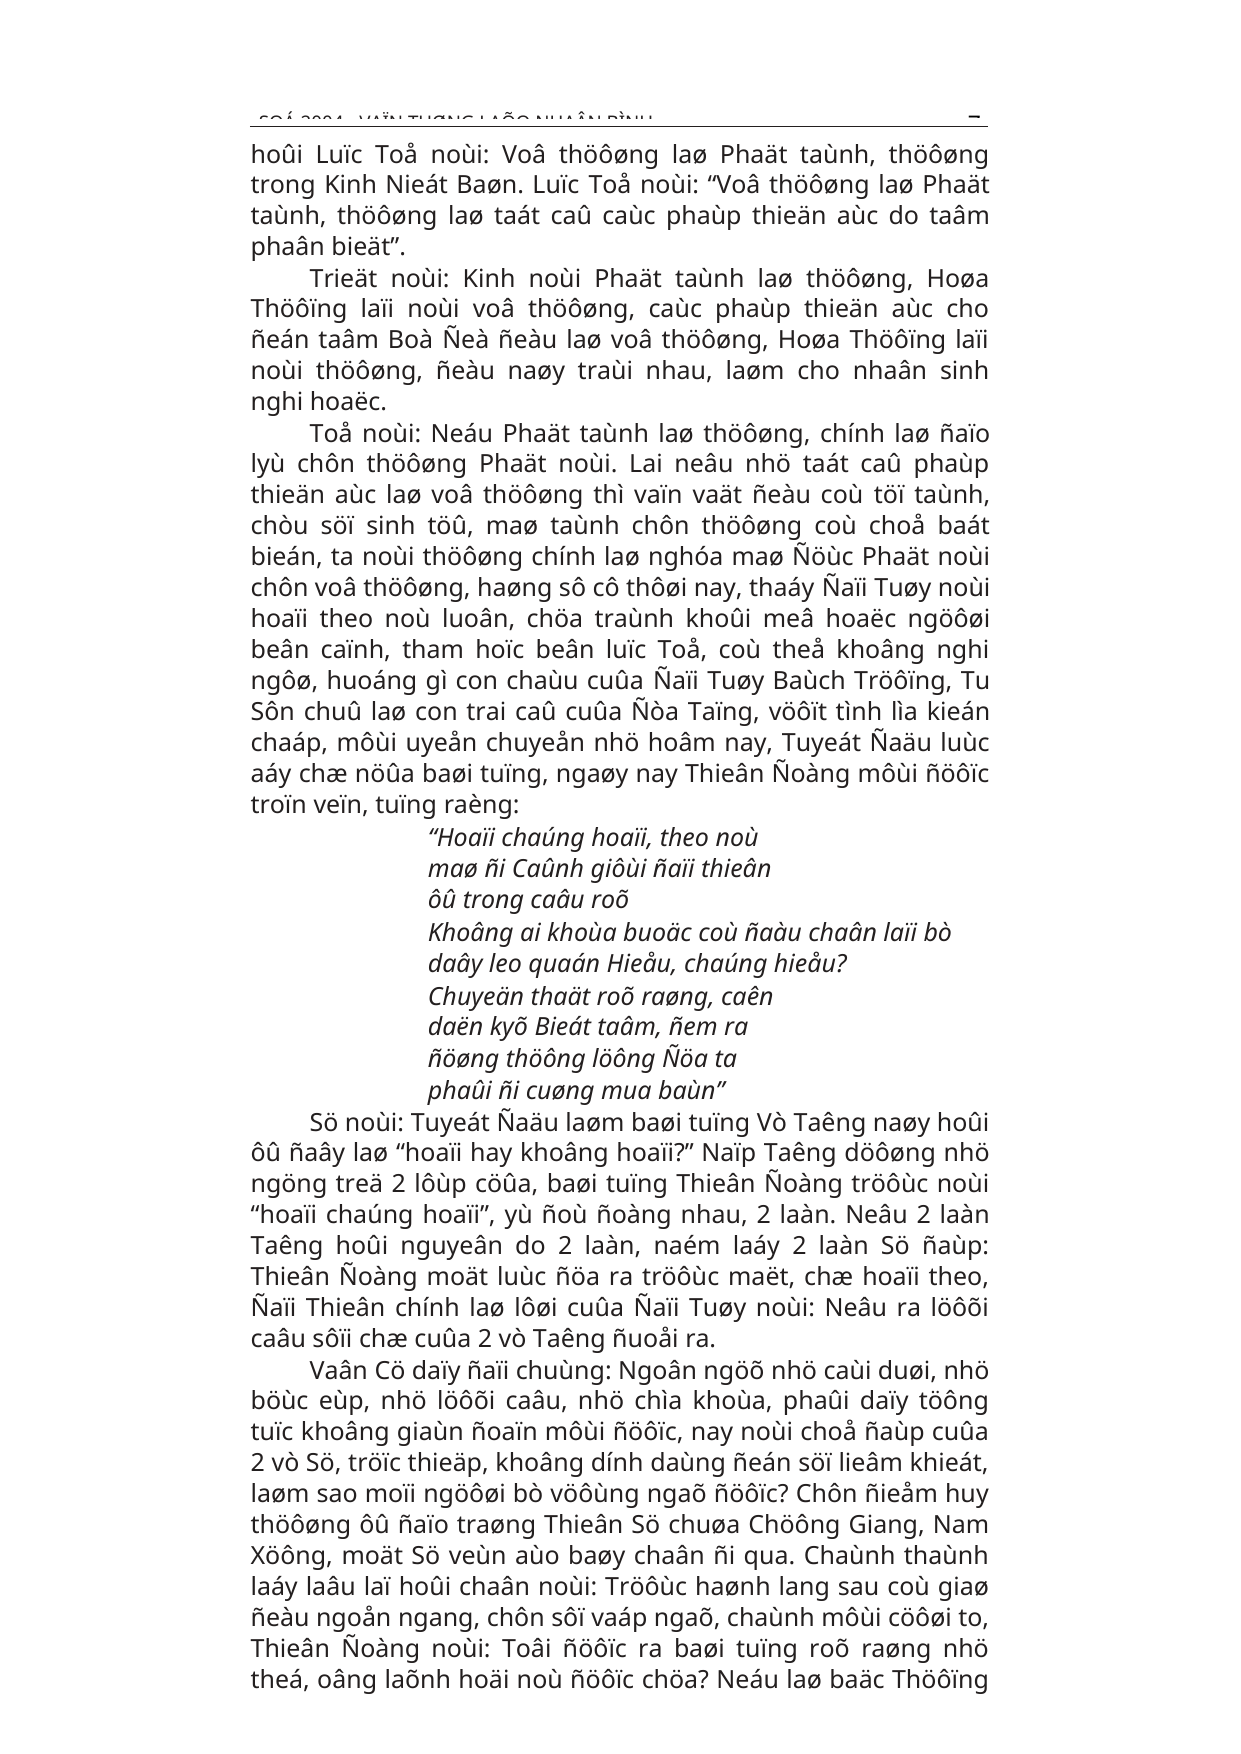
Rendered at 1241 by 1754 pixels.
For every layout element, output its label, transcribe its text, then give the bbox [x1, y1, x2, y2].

text Trieät noùi: Kinh noùi Phaät taùnh laø thöôøng, Hoøa Thöôïng laïi noùi voâ thöôøng, caùc phaùp thieän aùc cho ñeán taâm Boà Ñeà ñeàu laø voâ thöôøng, Hoøa Thöôïng laïi noùi thöôøng, ñeàu naøy traùi nhau, laøm cho nhaân sinh nghi hoaëc. [250, 262, 990, 418]
text hoûi Luïc Toå noùi: Voâ thöôøng laø Phaät taùnh, thöôøng trong Kinh Nieát Baøn. Luïc Toå noùi: “Voâ thöôøng laø Phaät taùnh, thöôøng laø taát caû caùc phaùp thieän aùc do taâm phaân bieät”. [250, 138, 990, 262]
text Chuyeän thaät roõ raøng, caên daën kyõ Bieát taâm, ñem ra ñöøng thöông löông Ñöa ta phaûi ñi cuøng mua baùn” [428, 980, 797, 1107]
text “Hoaïi chaúng hoaïi, theo noù maø ñi Caûnh giôùi ñaïi thieân ôû trong caâu roõ [428, 821, 783, 916]
text Sö noùi: Tuyeát Ñaäu laøm baøi tuïng Vò Taêng naøy hoûi ôû ñaây laø “hoaïi hay khoâng hoaïi?” Naïp Taêng döôøng nhö ngöng treä 2 lôùp cöûa, baøi tuïng Thieân Ñoàng tröôùc noùi “hoaïi chaúng hoaïi”, yù ñoù ñoàng nhau, 2 laàn. Neâu 2 laàn Taêng hoûi nguyeân do 2 laàn, naém laáy 2 laàn Sö ñaùp: Thieân Ñoàng moät luùc ñöa ra tröôùc maët, chæ hoaïi theo, Ñaïi Thieân chính laø lôøi cuûa Ñaïi Tuøy noùi: Neâu ra löôõi caâu sôïi chæ cuûa 2 vò Taêng ñuoåi ra. [250, 1107, 990, 1355]
text Khoâng ai khoùa buoäc coù ñaàu chaân laïi bò daây leo quaán Hieåu, chaúng hieåu? [428, 916, 966, 980]
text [250, 1355, 990, 1696]
text Toå noùi: Neáu Phaät taùnh laø thöôøng, chính laø ñaïo lyù chôn thöôøng Phaät noùi. Lai neâu nhö taát caû phaùp thieän aùc laø voâ thöôøng thì vaïn vaät ñeàu coù töï taùnh, chòu söï sinh töû, maø taùnh chôn thöôøng coù choå baát bieán, ta noùi thöôøng chính laø nghóa maø Ñöùc Phaät noùi chôn voâ thöôøng, haøng sô cô thôøi nay, thaáy Ñaïi Tuøy noùi hoaïi theo noù luoân, chöa traùnh khoûi meâ hoaëc ngöôøi beân caïnh, tham hoïc beân luïc Toå, coù theå khoâng nghi ngôø, huoáng gì con chaùu cuûa Ñaïi Tuøy Baùch Tröôïng, Tu Sôn chuû laø con trai caû cuûa Ñòa Taïng, vöôït tình lìa kieán chaáp, môùi uyeån chuyeån nhö hoâm nay, Tuyeát Ñaäu luùc aáy chæ nöûa baøi tuïng, ngaøy nay Thieân Ñoàng môùi ñöôïc troïn veïn, tuïng raèng: [250, 418, 990, 821]
